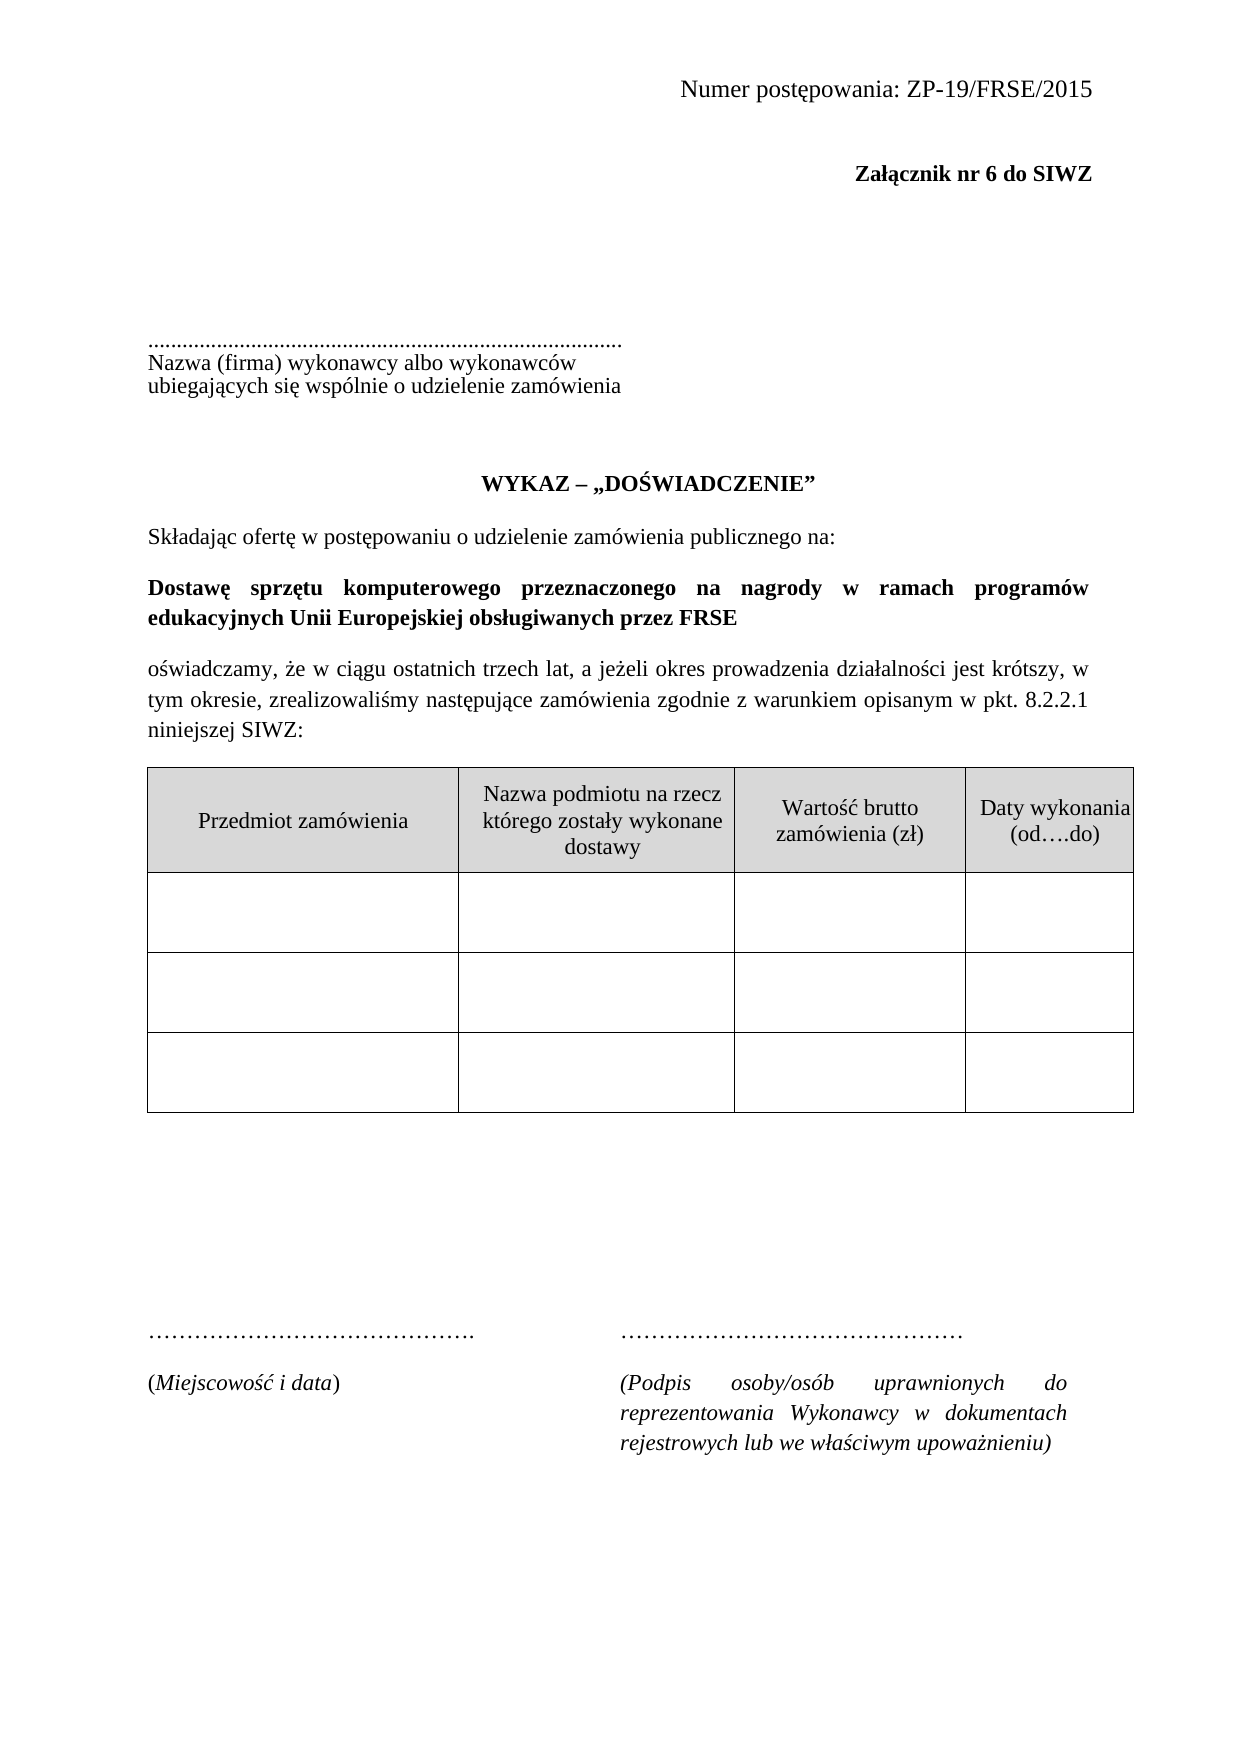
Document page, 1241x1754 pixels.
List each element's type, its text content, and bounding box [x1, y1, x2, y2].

table_cell [459, 873, 734, 952]
table_cell [735, 953, 965, 1032]
table_cell [966, 1033, 1133, 1112]
table_cell [966, 953, 1133, 1032]
table_cell [966, 873, 1133, 952]
table_header ……………………………………… (Podpis osoby/osób uprawnionych do reprezentowania Wykonawcy w dokumentach rejestrowych lub we właściwym upoważnieniu) [609, 1164, 1081, 1480]
text Nazwa (firma) wykonawcy albo wykonawców [148, 352, 1093, 375]
table_cell [735, 1033, 965, 1112]
table_cell [735, 873, 965, 952]
table_cell [459, 1033, 734, 1112]
text Załącznik nr 6 do SIWZ [148, 160, 1093, 186]
table_cell [148, 953, 458, 1032]
text Składając ofertę w postępowaniu o udzielenie zamówienia publicznego na: [148, 523, 1090, 549]
table_header Przedmiot zamówienia [148, 768, 458, 872]
table_header Wartość brutto zamówienia (zł) [735, 768, 965, 872]
text ubiegających się wspólnie o udzielenie zamówienia [148, 375, 1093, 398]
text ................................................................................... [148, 329, 1093, 352]
table_cell [148, 1033, 458, 1112]
table_cell [459, 953, 734, 1032]
text WYKAZ – „DOŚWIADCZENIE” [204, 470, 1093, 497]
table_header Nazwa podmiotu na rzecz którego zostały wykonane dostawy [459, 768, 734, 872]
table_header Daty wykonania (od….do) [966, 768, 1133, 872]
table_cell [148, 873, 458, 952]
text Dostawę sprzętu komputerowego przeznaczonego na nagrody w ramach programów edukacyjnych Unii Europejskiej obsługiwanych przez FRSE [148, 574, 1090, 631]
table_header ……………………………………. (Miejscowość i data) [136, 1164, 609, 1480]
text oświadczamy, że w ciągu ostatnich trzech lat, a jeżeli okres prowadzenia działalności jest krótszy, w tym okresie, zrealizowaliśmy następujące zamówienia zgodnie z warunkiem opisanym w pkt. 8.2.2.1 niniejszej SIWZ: [148, 655, 1090, 742]
